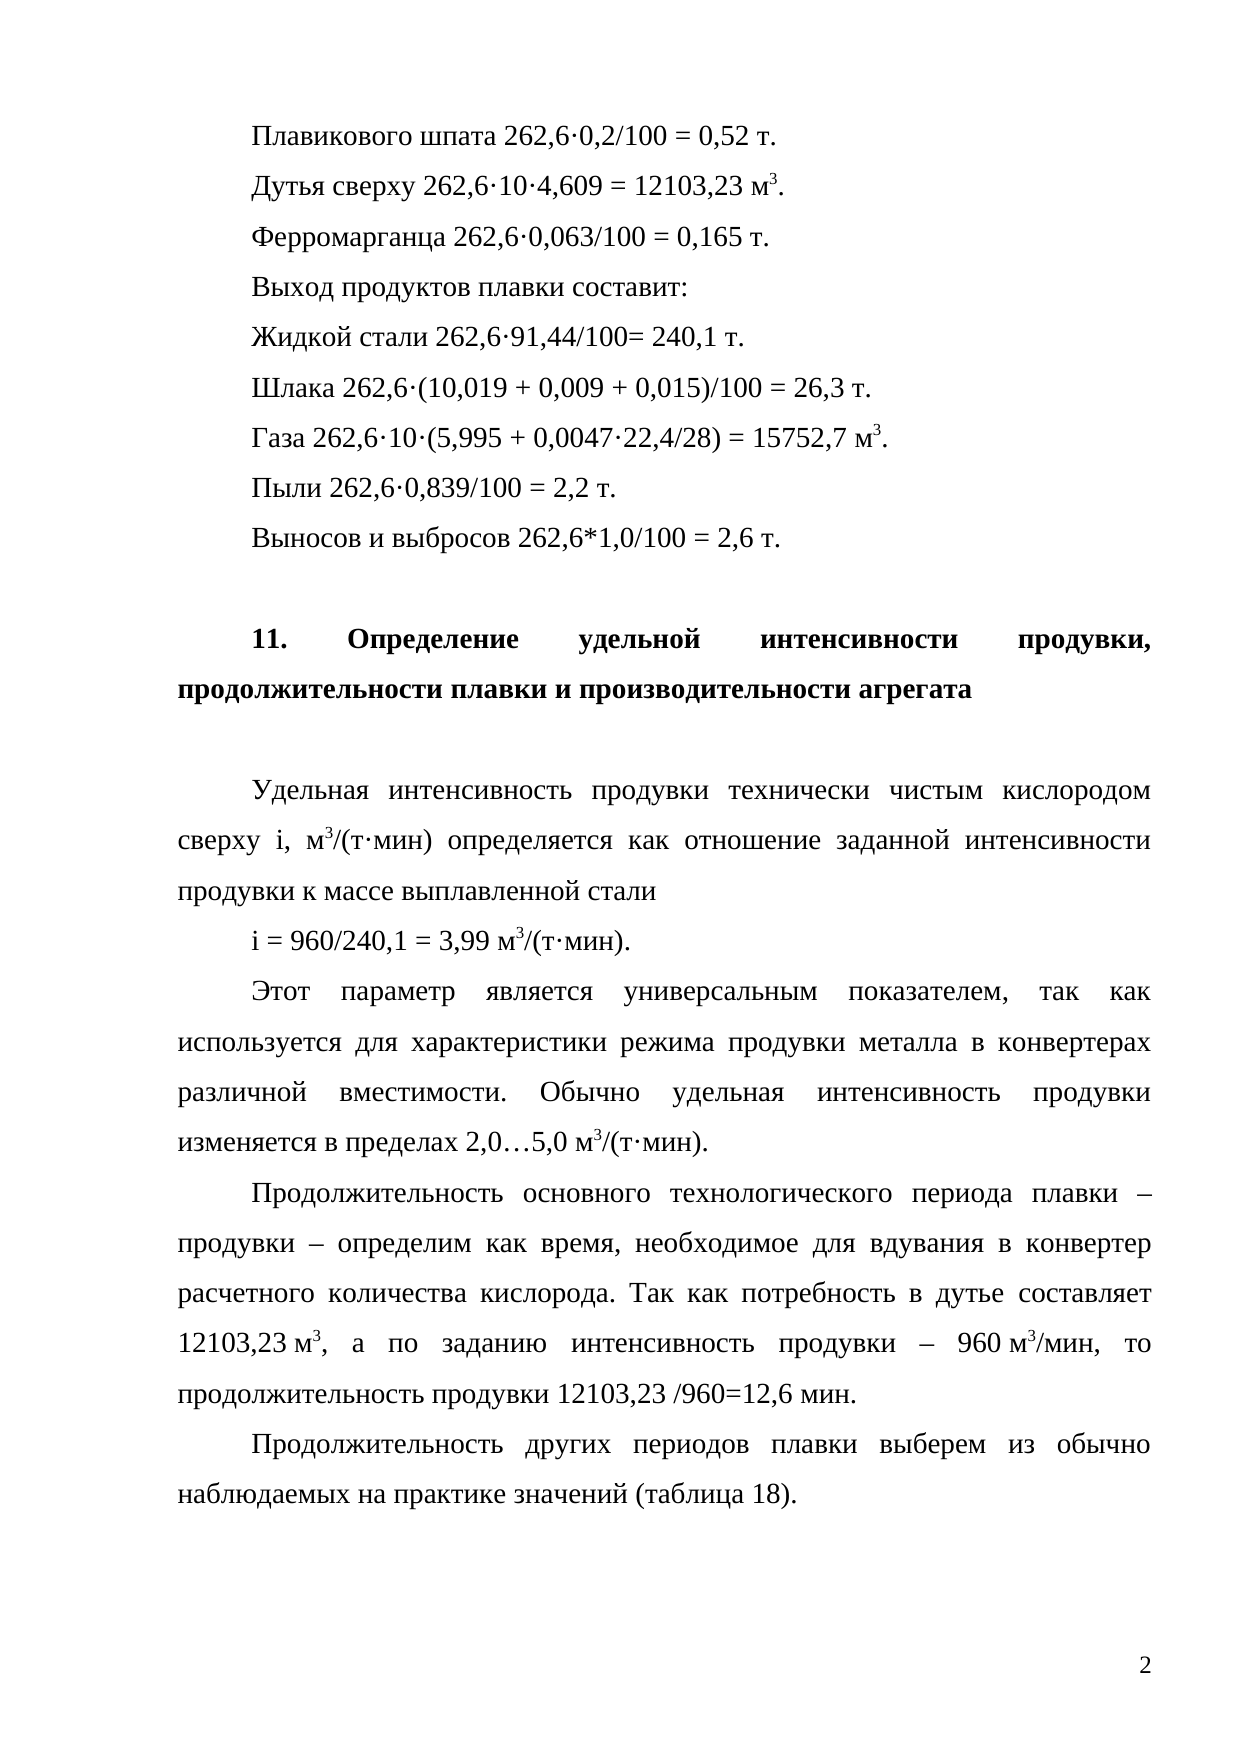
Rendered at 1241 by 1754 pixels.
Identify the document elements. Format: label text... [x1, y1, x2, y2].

text Шлака 262,6·(10,019 + 0,009 + 0,015)/100 = 26,3 т. [177, 370, 1152, 403]
text i = 960/240,1 = 3,99 м3/(т·мин). [177, 923, 1152, 957]
text Этот параметр является универсальным показателем, так как используется для характеристики режима продувки металла в конвертерах различной вместимости. Обычно удельная интенсивность продувки изменяется в пределах 2,0…5,0 м3/(т·мин). [177, 973, 1152, 1158]
text Ферромарганца 262,6·0,063/100 = 0,165 т. [177, 219, 1152, 252]
text Дутья сверху 262,6·10·4,609 = 12103,23 м3. [177, 168, 1152, 202]
text Продолжительность других периодов плавки выберем из обычно наблюдаемых на практике значений (таблица 18). [177, 1426, 1152, 1510]
text Выход продуктов плавки составит: [177, 269, 1152, 303]
text 11. Определение удельной интенсивности продувки, продолжительности плавки и производительности агрегата [177, 621, 1152, 705]
text Выносов и выбросов 262,6*1,0/100 = 2,6 т. [177, 521, 1152, 554]
text Плавикового шпата 262,6·0,2/100 = 0,52 т. [177, 118, 1152, 152]
text Жидкой стали 262,6·91,44/100= 240,1 т. [177, 319, 1152, 353]
text Пыли 262,6·0,839/100 = 2,2 т. [177, 470, 1152, 504]
text Продолжительность основного технологического периода плавки – продувки – определим как время, необходимое для вдувания в конвертер расчетного количества кислорода. Так как потребность в дутье составляет 12103,23 м3, а по заданию интенсивность продувки – 960 м3/мин, то продолжительность продувки 12103,23 /960=12,6 мин. [177, 1175, 1152, 1409]
text Газа 262,6·10·(5,995 + 0,0047·22,4/28) = 15752,7 м3. [177, 420, 1152, 453]
text Удельная интенсивность продувки технически чистым кислородом сверху i, м3/(т·мин) определяется как отношение заданной интенсивности продувки к массе выплавленной стали [177, 772, 1152, 906]
